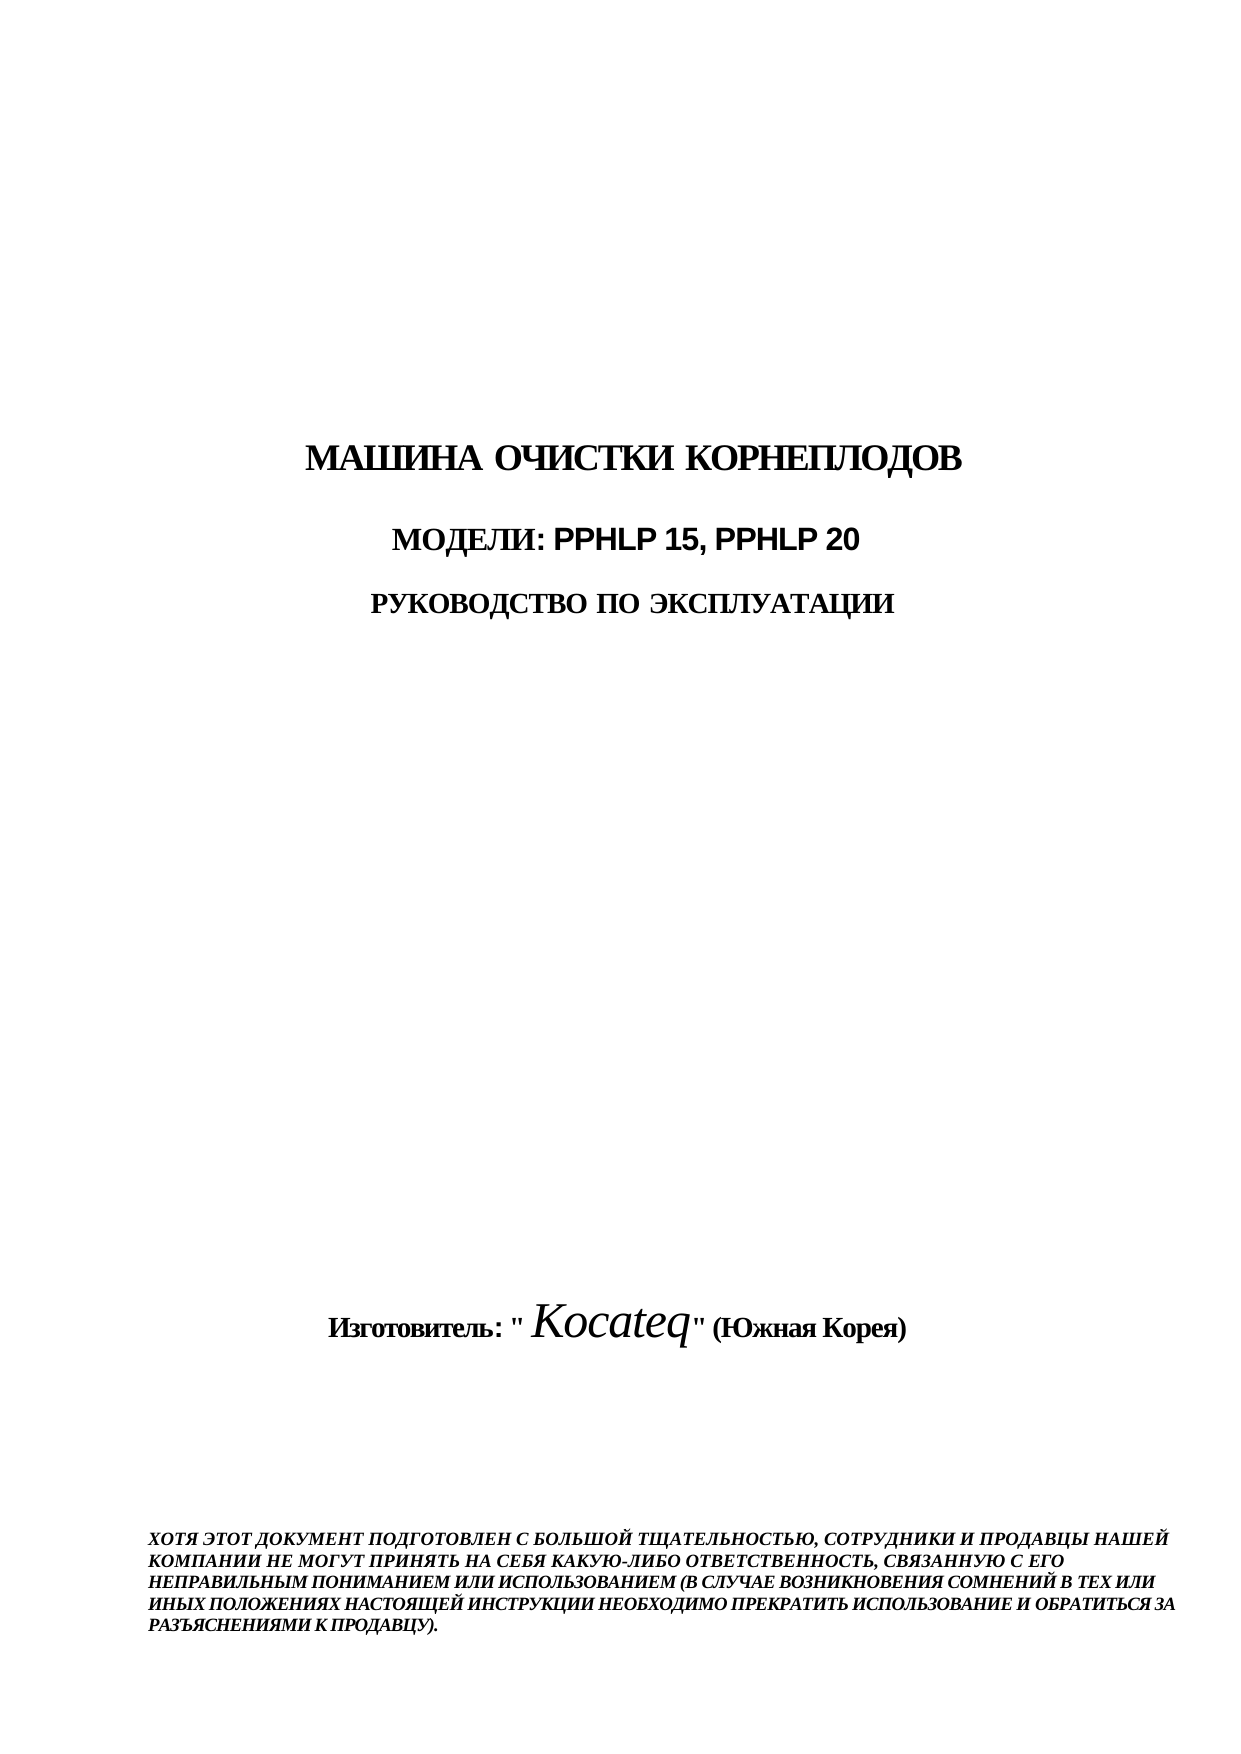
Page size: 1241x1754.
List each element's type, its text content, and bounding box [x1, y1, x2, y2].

text Изготовитель: " Kocateq" (Южная Корея) [328, 1302, 980, 1346]
text МАШИНА ОЧИСТКИ КОРНЕПЛОДОВ [305, 431, 980, 480]
text МОДЕЛИ: PPHLP 15, PPHLP 20 [370, 524, 922, 557]
text ХОТЯ ЭТОТ ДОКУМЕНТ ПОДГОТОВЛЕН С БОЛЬШОЙ ТЩАТЕЛЬНОСТЬЮ, СОТРУДНИКИ И ПРОДАВЦЫ НАШЕЙ КОМПАНИИ НЕ МОГУТ ПРИНЯТЬ НА СЕБЯ КАКУЮ-ЛИБО ОТВЕТСТВЕННОСТЬ, СВЯЗАННУЮ С ЕГО НЕПРАВИЛЬНЫМ ПОНИМАНИЕМ ИЛИ ИСПОЛЬЗОВАНИЕМ (В СЛУЧАЕ ВОЗНИКНОВЕНИЯ СОМНЕНИЙ В ТЕХ ИЛИ ИНЫХ ПОЛОЖЕНИЯХ НАСТОЯЩЕЙ ИНСТРУКЦИИ НЕОБХОДИМО ПРЕКРАТИТЬ ИСПОЛЬЗОВАНИЕ И ОБРАТИТЬСЯ ЗА РАЗЪЯСНЕНИЯМИ К ПРОДАВЦУ). [148, 1528, 1182, 1636]
text РУКОВОДСТВО ПО ЭКСПЛУАТАЦИИ [305, 590, 914, 619]
